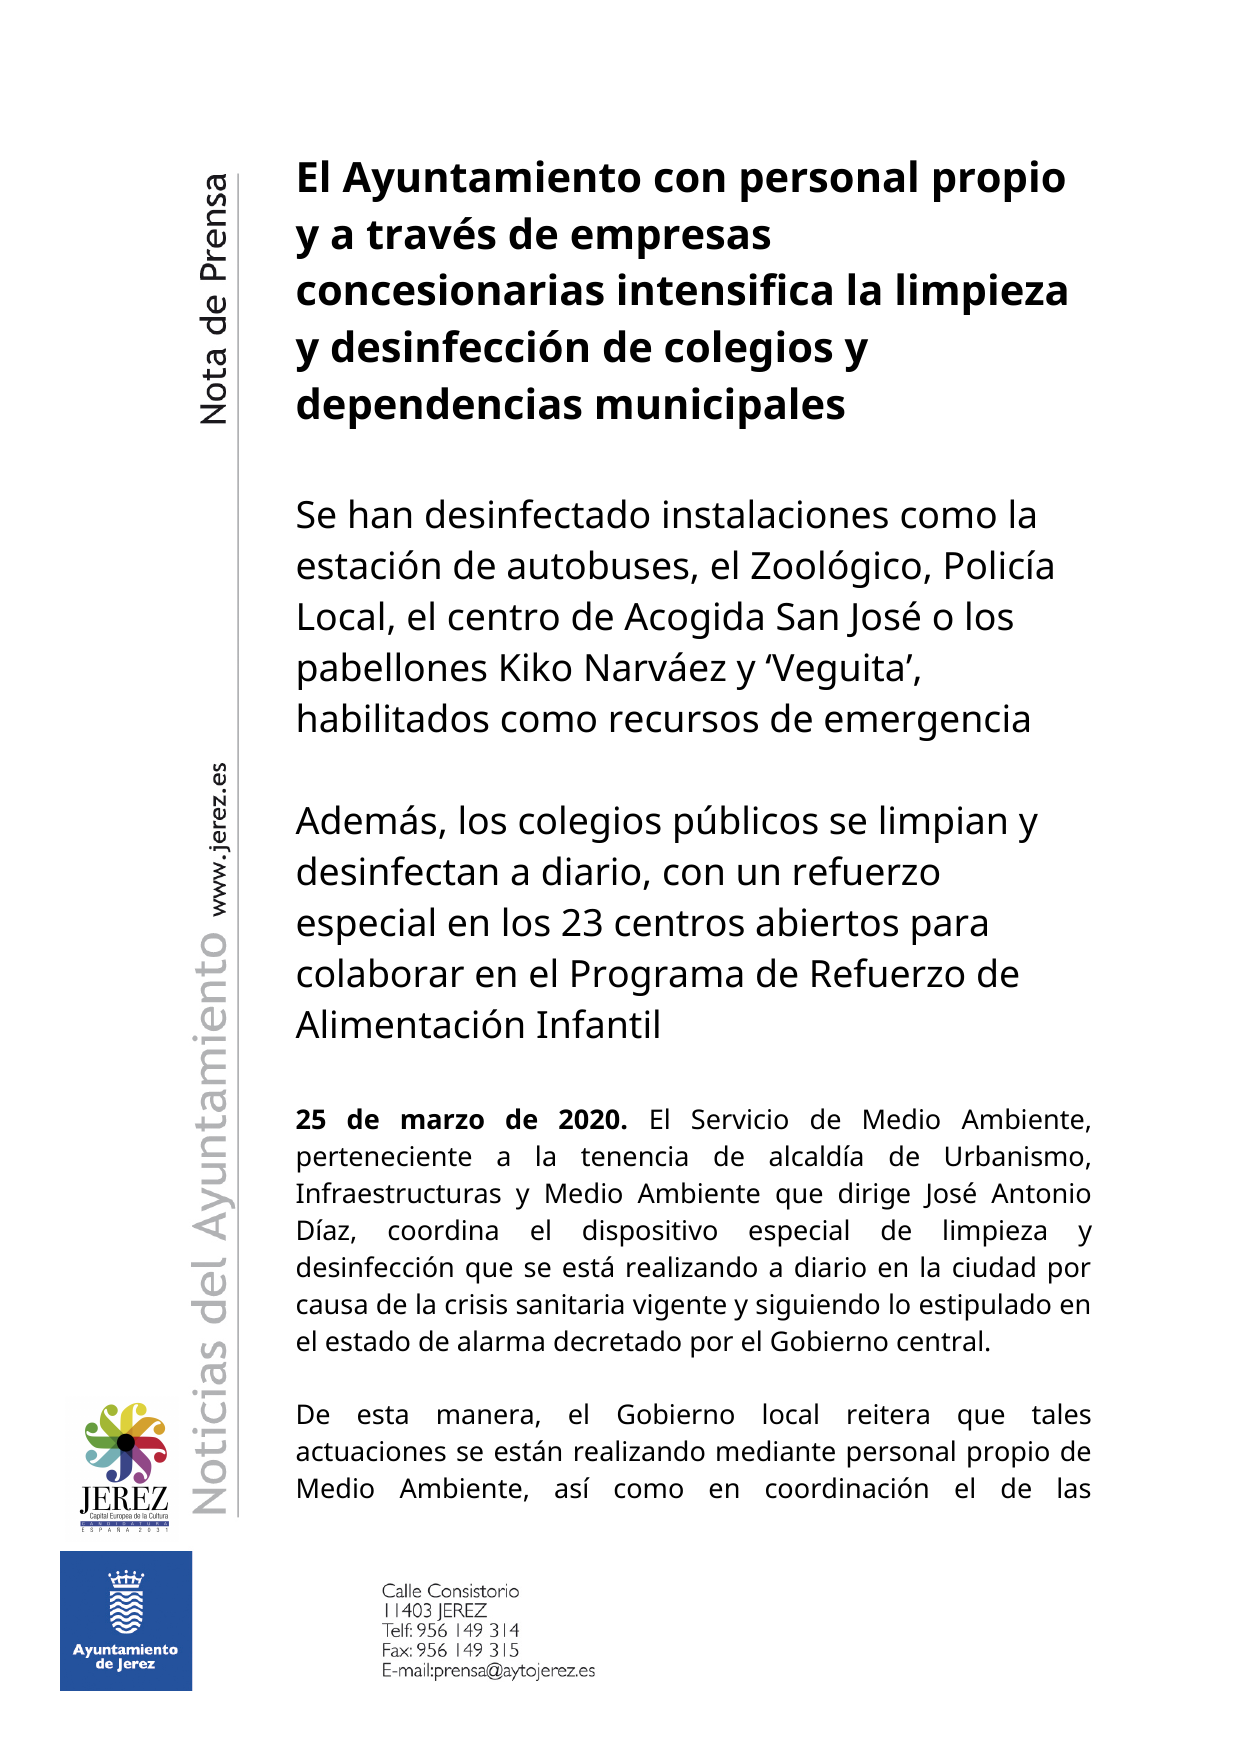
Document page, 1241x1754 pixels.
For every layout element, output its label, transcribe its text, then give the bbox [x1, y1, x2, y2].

text El Ayuntamiento con personal propio y a través de empresas concesionarias intensifica la limpieza y desinfección de colegios y dependencias municipales [295, 148, 1092, 432]
text 25 de marzo de 2020. El Servicio de Medio Ambiente, perteneciente a la tenencia de alcaldía de Urbanismo, Infraestructuras y Medio Ambiente que dirige José Antonio Díaz, coordina el dispositivo especial de limpieza y desinfección que se está realizando a diario en la ciudad por causa de la crisis sanitaria vigente y siguiendo lo estipulado en el estado de alarma decretado por el Gobierno central. [295, 1101, 1092, 1359]
picture [60, 172, 239, 1691]
picture [297, 1580, 646, 1682]
text Además, los colegios públicos se limpian y desinfectan a diario, con un refuerzo especial en los 23 centros abiertos para colaborar en el Programa de Refuerzo de Alimentación Infantil [295, 794, 1092, 1050]
text Se han desinfectado instalaciones como la estación de autobuses, el Zoológico, Policía Local, el centro de Acogida San José o los pabellones Kiko Narváez y ‘Veguita’, habilitados como recursos de emergencia [295, 488, 1092, 743]
